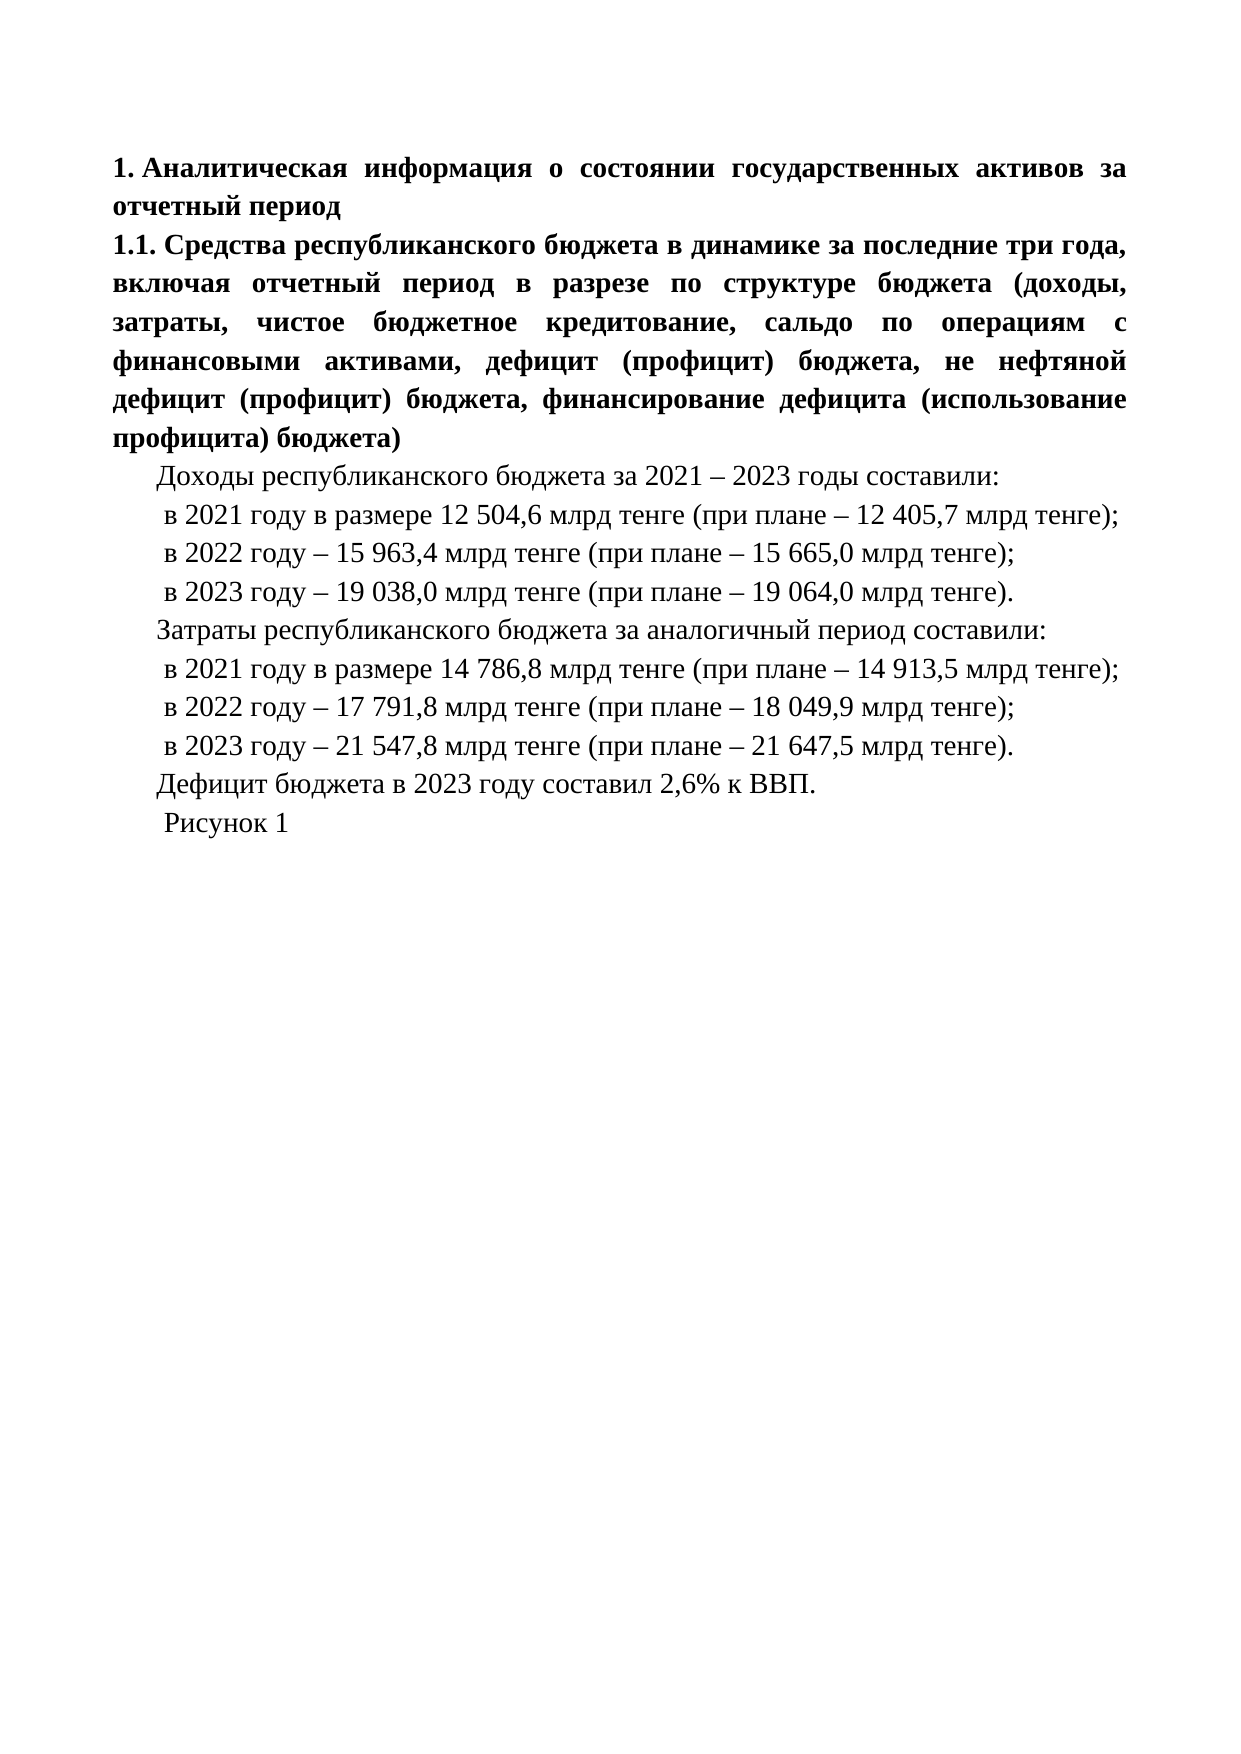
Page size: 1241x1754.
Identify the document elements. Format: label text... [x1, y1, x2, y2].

text в 2023 году – 19 038,0 млрд тенге (при плане – 19 064,0 млрд тенге). [112, 574, 1128, 607]
text в 2022 году – 17 791,8 млрд тенге (при плане – 18 049,9 млрд тенге); [112, 689, 1128, 723]
text Затраты республиканского бюджета за аналогичный период составили: [112, 612, 1128, 646]
text Рисунок 1 [112, 805, 1128, 839]
text 1.1. Средства республиканского бюджета в динамике за последние три года, включая отчетный период в разрезе по структуре бюджета (доходы, затраты, чистое бюджетное кредитование, сальдо по операциям с финансовыми активами, дефицит (профицит) бюджета, не нефтяной дефицит (профицит) бюджета, финансирование дефицита (использование профицита) бюджета) [112, 227, 1128, 453]
text 1. Аналитическая информация о состоянии государственных активов за отчетный период [112, 150, 1128, 222]
text Дефицит бюджета в 2023 году составил 2,6% к ВВП. [112, 767, 1128, 800]
text в 2022 году – 15 963,4 млрд тенге (при плане – 15 665,0 млрд тенге); [112, 535, 1128, 569]
text Доходы республиканского бюджета за 2021 – 2023 годы составили: [112, 458, 1128, 492]
text в 2021 году в размере 14 786,8 млрд тенге (при плане – 14 913,5 млрд тенге); [112, 651, 1128, 684]
text в 2023 году – 21 547,8 млрд тенге (при плане – 21 647,5 млрд тенге). [112, 728, 1128, 762]
text в 2021 году в размере 12 504,6 млрд тенге (при плане – 12 405,7 млрд тенге); [112, 497, 1128, 530]
